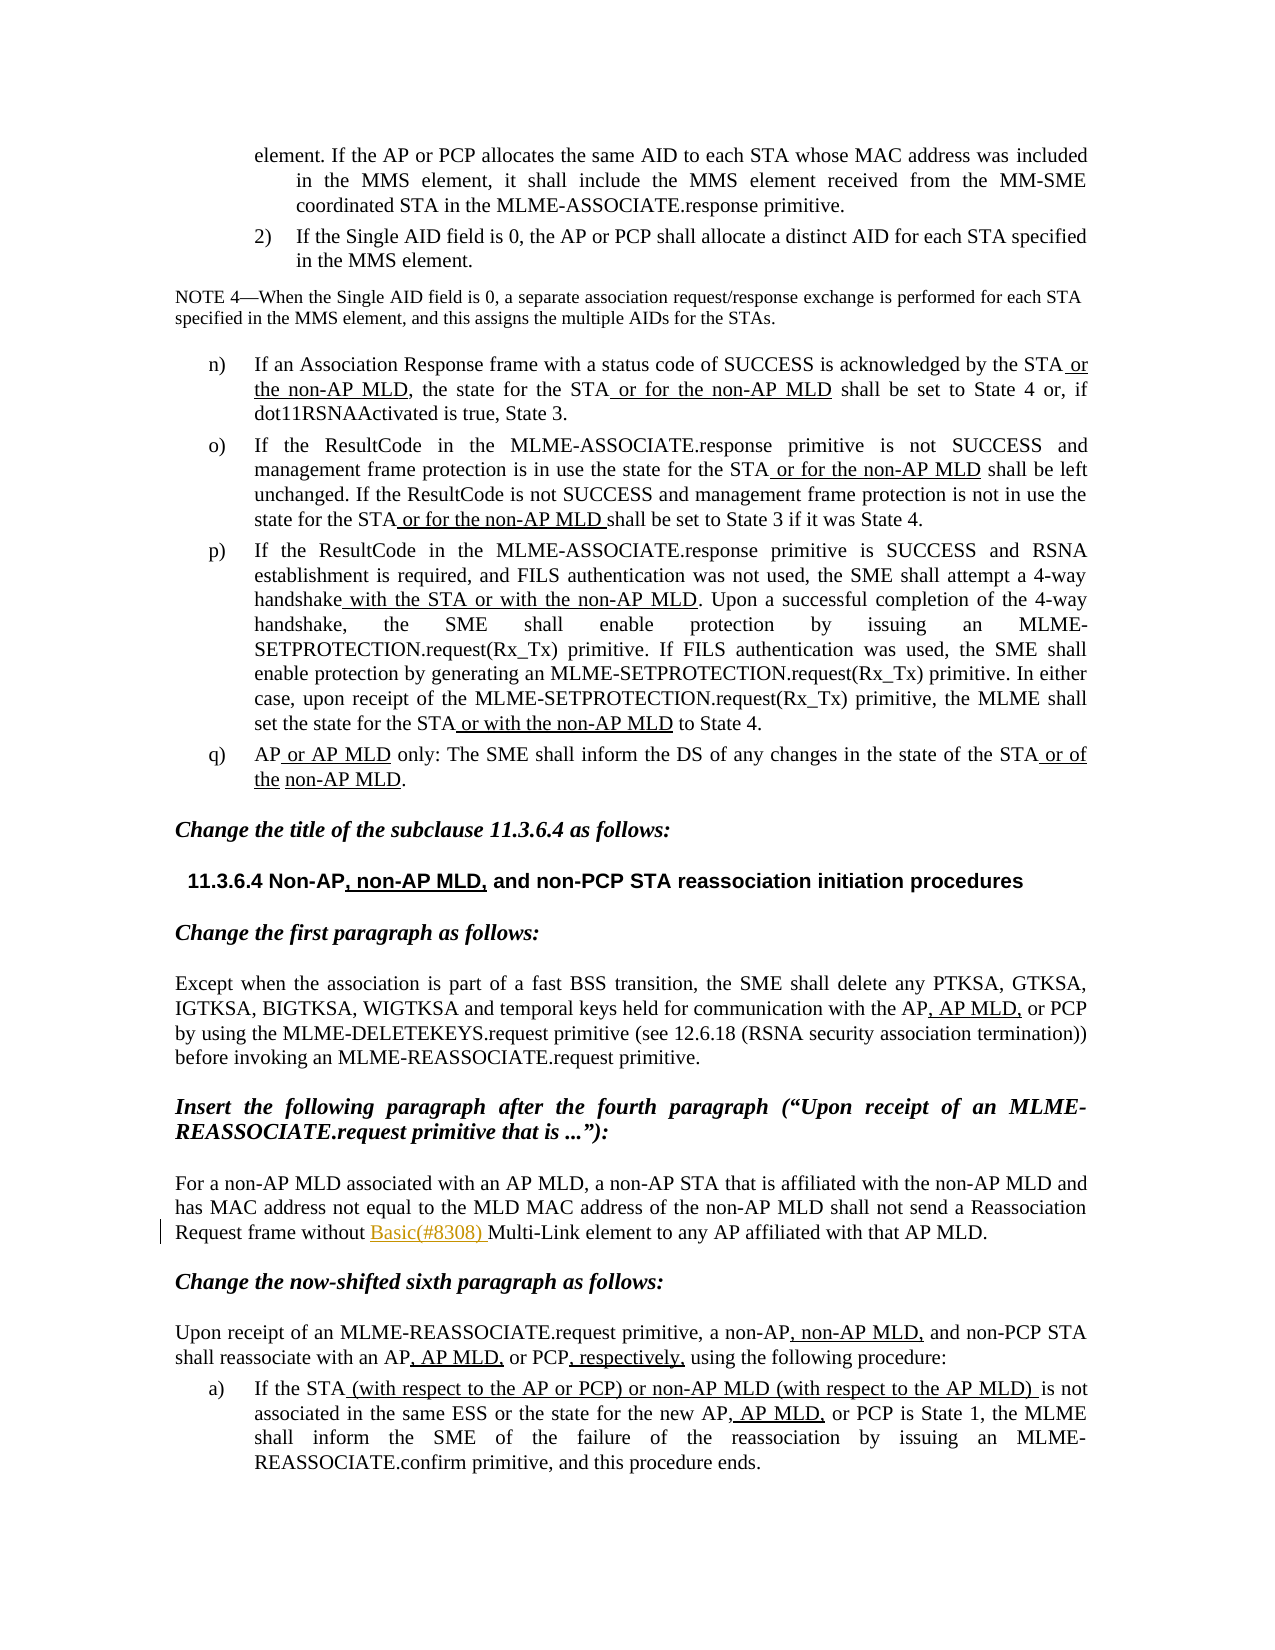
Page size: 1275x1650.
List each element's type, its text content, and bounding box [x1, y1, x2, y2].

list If an Association Response frame with a status code of SUCCESS is acknowledged by the STA or the non-AP MLD, the state for the STA or for the non-AP MLD shall be set to State 4 or, if dot11RSNAActivated is true, State 3. [208, 352, 1088, 425]
text NOTE 4—When the Single AID field is 0, a separate association request/response exchange is performed for each STA specified in the MMS element, and this assigns the multiple AIDs for the STAs. [175, 287, 1100, 328]
text Change the title of the subclause 11.3.6.4 as follows: [175, 816, 1100, 843]
list If the ResultCode in the MLME-ASSOCIATE.response primitive is SUCCESS and RSNA establishment is required, and FILS authentication was not used, the SME shall attempt a 4-way handshake with the STA or with the non-AP MLD. Upon a successful completion of the 4-way handshake, the SME shall enable protection by issuing an MLME- SETPROTECTION.request(Rx_Tx) primitive. If FILS authentication was used, the SME shall enable protection by generating an MLME-SETPROTECTION.request(Rx_Tx) primitive. In either case, upon receipt of the MLME-SETPROTECTION.request(Rx_Tx) primitive, the MLME shall set the state for the STA or with the non-AP MLD to State 4. [208, 538, 1088, 735]
list Non-AP, non-AP MLD, and non-PCP STA reassociation initiation procedures [187, 869, 1100, 893]
text Except when the association is part of a fast BSS transition, the SME shall delete any PTKSA, GTKSA, IGTKSA, BIGTKSA, WIGTKSA and temporal keys held for communication with the AP, AP MLD, or PCP by using the MLME-DELETEKEYS.request primitive (see 12.6.18 (RSNA security association termination)) before invoking an MLME-REASSOCIATE.request primitive. [175, 971, 1088, 1069]
text Change the first paragraph as follows: [175, 918, 1100, 945]
text For a non-AP MLD associated with an AP MLD, a non-AP STA that is affiliated with the non-AP MLD and has MAC address not equal to the MLD MAC address of the non-AP MLD shall not send a Reassociation Request frame without Multi-Link element to any AP affiliated with that AP MLD. [175, 1171, 1088, 1244]
text Upon receipt of an MLME-REASSOCIATE.request primitive, a non-AP, non-AP MLD, and non-PCP STA shall reassociate with an AP, AP MLD, or PCP, respectively, using the following procedure: [175, 1320, 1088, 1369]
text Insert the following paragraph after the fourth paragraph (“Upon receipt of an MLME- REASSOCIATE.request primitive that is ...”): [175, 1094, 1088, 1145]
list If the ResultCode in the MLME-ASSOCIATE.response primitive is not SUCCESS and management frame protection is in use the state for the STA or for the non-AP MLD shall be left unchanged. If the ResultCode is not SUCCESS and management frame protection is not in use the state for the STA or for the non-AP MLD shall be set to State 3 if it was State 4. [208, 432, 1088, 531]
text element. If the AP or PCP allocates the same AID to each STA whose MAC address was included in the MMS element, it shall include the MMS element received from the MM-SME coordinated STA in the MLME-ASSOCIATE.response primitive. [254, 143, 1088, 217]
list If the STA (with respect to the AP or PCP) or non-AP MLD (with respect to the AP MLD) is not associated in the same ESS or the state for the new AP, AP MLD, or PCP is State 1, the MLME shall inform the SME of the failure of the reassociation by issuing an MLME-REASSOCIATE.confirm primitive, and this procedure ends. [208, 1376, 1088, 1474]
list AP or AP MLD only: The SME shall inform the DS of any changes in the state of the STA or of the non-AP MLD. [208, 742, 1088, 791]
text Change the now-shifted sixth paragraph as follows: [175, 1268, 1100, 1294]
list If the Single AID field is 0, the AP or PCP shall allocate a distinct AID for each STA specified in the MMS element. [254, 224, 1088, 272]
